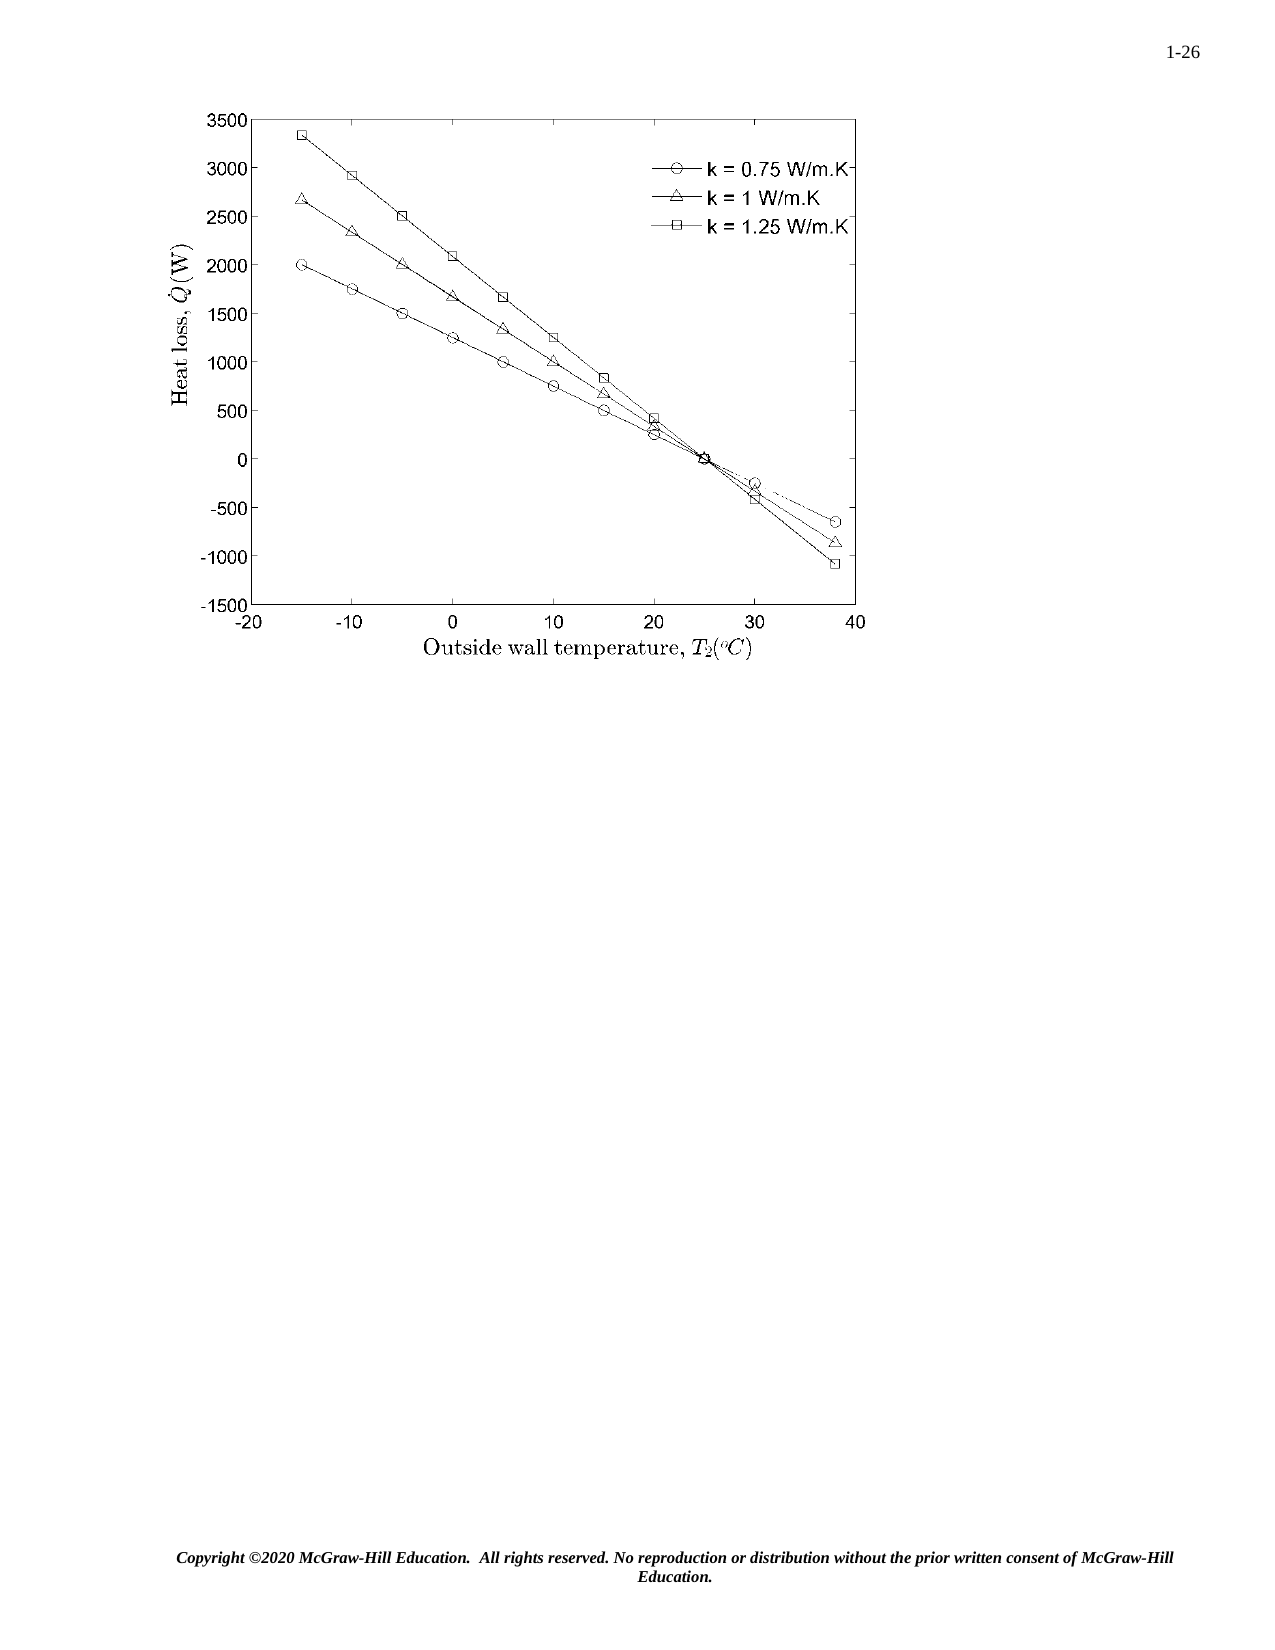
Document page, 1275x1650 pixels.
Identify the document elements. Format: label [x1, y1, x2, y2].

picture [150, 75, 929, 670]
